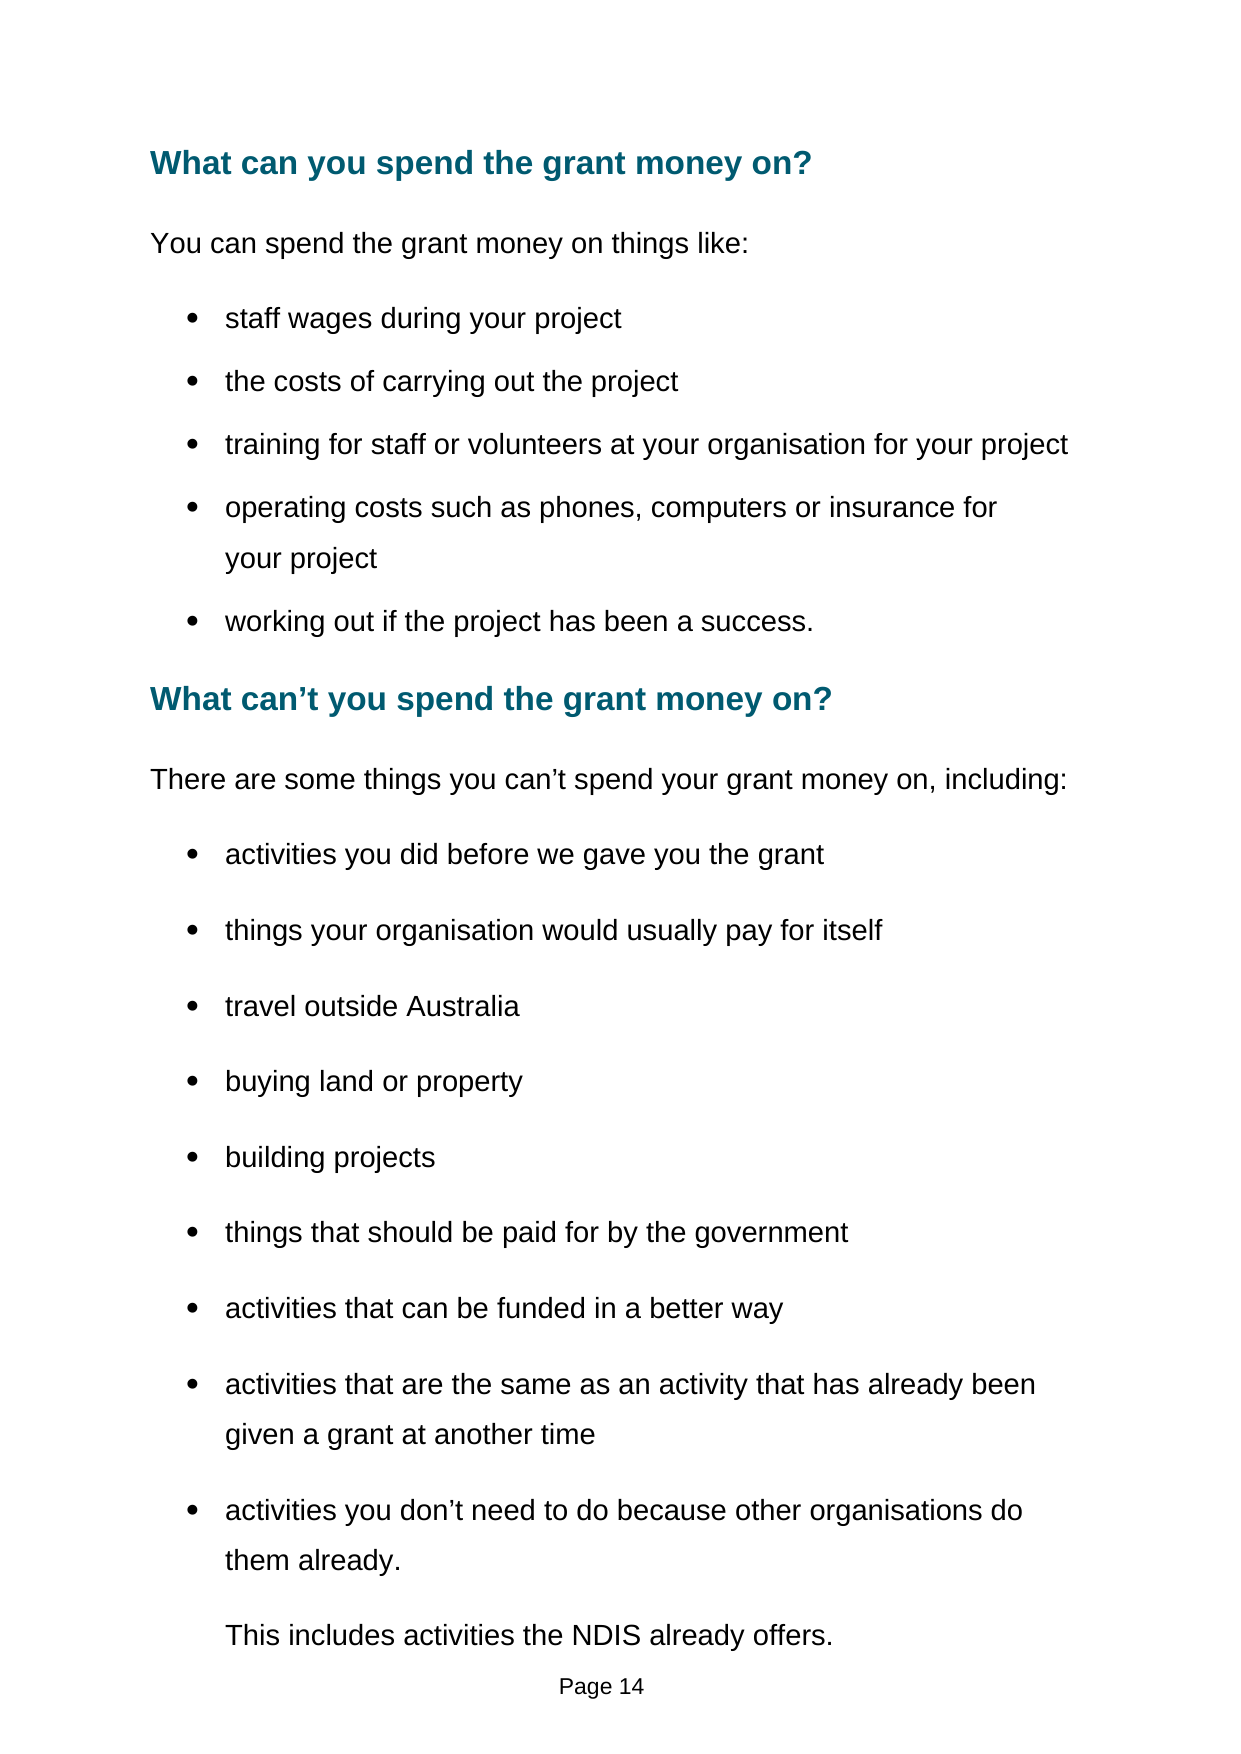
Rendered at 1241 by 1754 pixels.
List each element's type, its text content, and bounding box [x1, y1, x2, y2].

text There are some things you can’t spend your grant money on, including: [150, 762, 1090, 796]
list training for staff or volunteers at your organisation for your project [187, 427, 1090, 461]
list working out if the project has been a success. [187, 604, 1090, 637]
list things that should be paid for by the government [187, 1215, 1090, 1249]
list building projects [187, 1140, 1090, 1173]
list staff wages during your project [187, 301, 1090, 335]
subtitle What can’t you spend the grant money on? [150, 679, 1090, 718]
list activities that can be funded in a better way [187, 1291, 1090, 1325]
list activities you don’t need to do because other organisations do them already. [187, 1492, 1090, 1577]
list This includes activities the NDIS already offers. [225, 1618, 1090, 1652]
list things your organisation would usually pay for itself [187, 913, 1090, 947]
list activities you did before we gave you the grant [187, 837, 1090, 871]
text You can spend the grant money on things like: [150, 226, 1090, 259]
list travel outside Australia [187, 988, 1090, 1022]
subtitle What can you spend the grant money on? [150, 143, 1090, 182]
list operating costs such as phones, computers or insurance for your project [187, 490, 1090, 574]
list the costs of carrying out the project [187, 364, 1090, 398]
list buying land or property [187, 1064, 1090, 1098]
list activities that are the same as an activity that has already been given a grant at another time [187, 1367, 1090, 1451]
